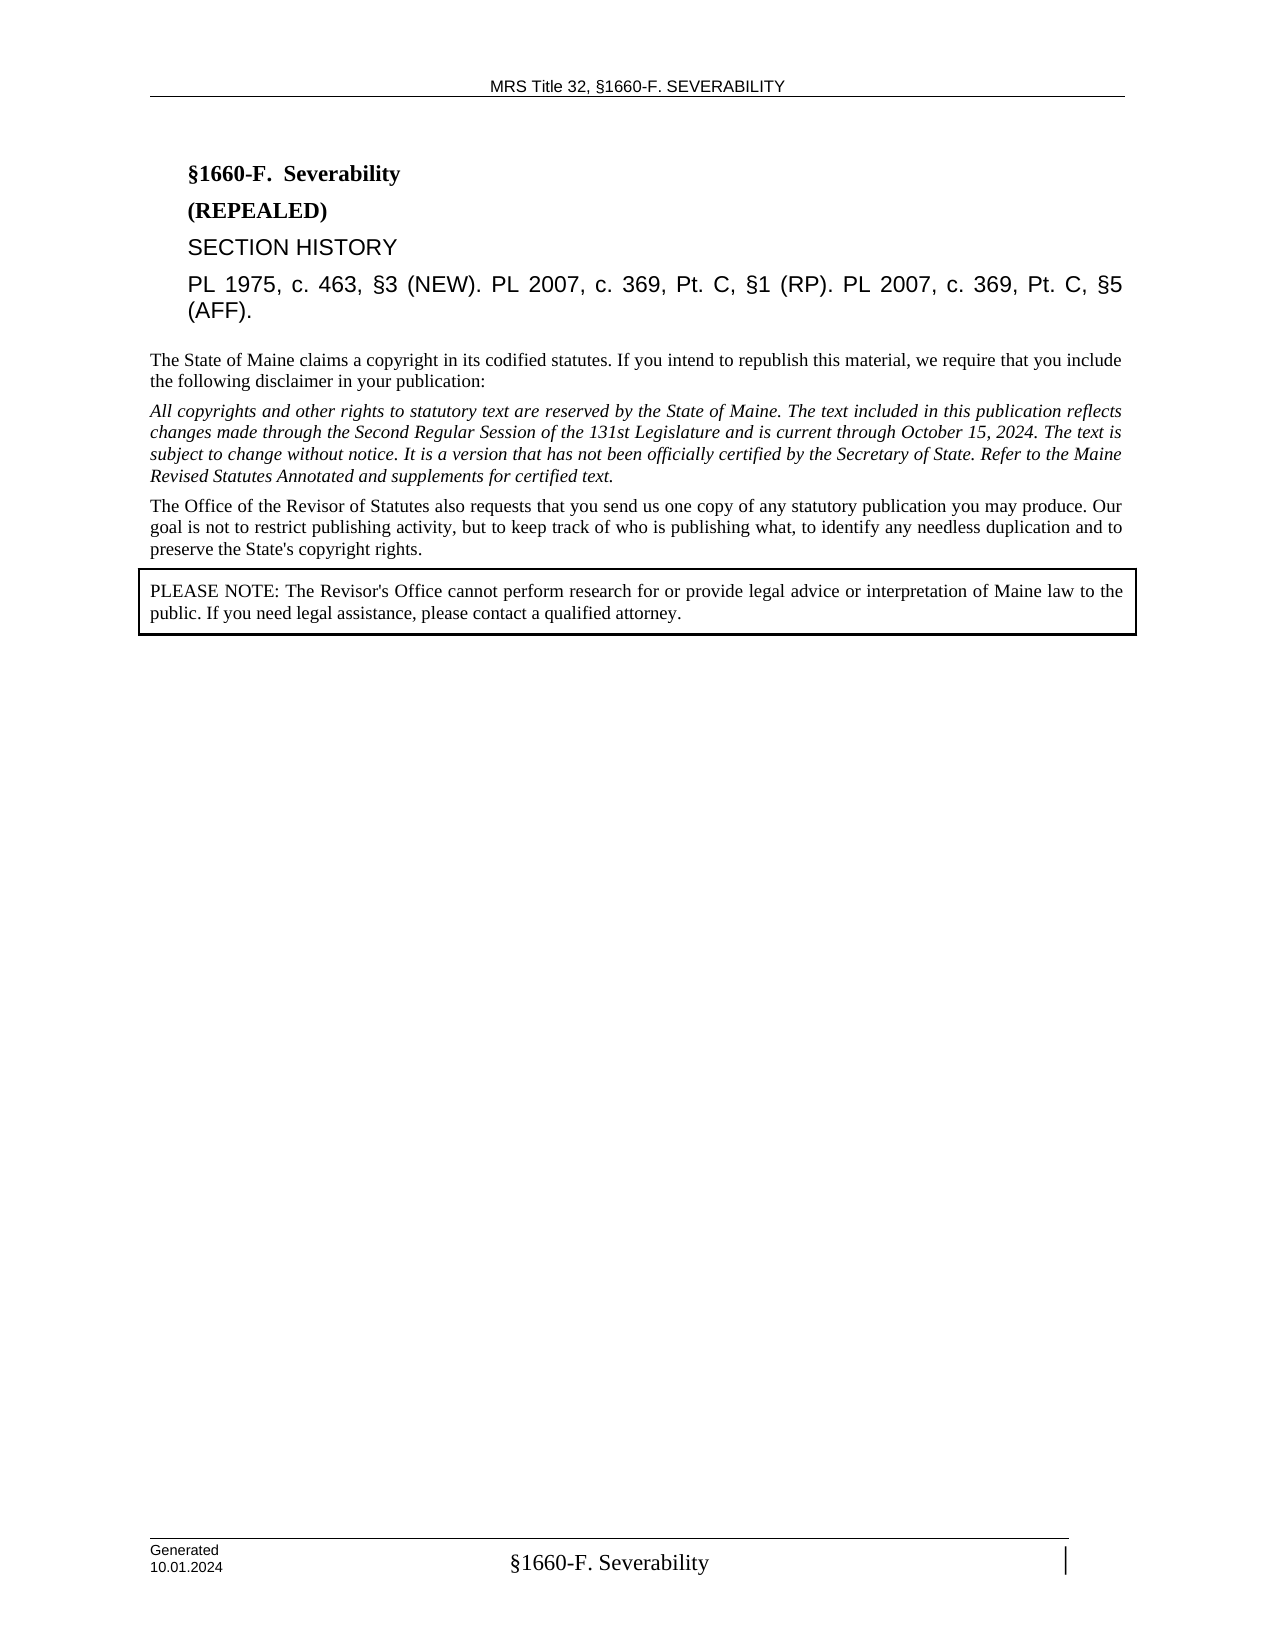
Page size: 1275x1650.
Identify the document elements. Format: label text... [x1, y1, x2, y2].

text PL 1975, c. 463, §3 (NEW). PL 2007, c. 369, Pt. C, §1 (RP). PL 2007, c. 369, Pt. C, §5 (AFF). [187, 271, 1125, 323]
text The State of Maine claims a copyright in its codified statutes. If you intend to republish this material, we require that you include the following disclaimer in your publication: [150, 348, 1125, 392]
text (REPEALED) [187, 197, 1125, 223]
text All copyrights and other rights to statutory text are reserved by the State of Maine. The text included in this publication reflects changes made through the Second Regular Session of the 131st Legislature and is current through October 15, 2024 . The text is subject to change without notice. It is a version that has not been officially certified by the Secretary of State. Refer to the Maine Revised Statutes Annotated and supplements for certified text. [150, 400, 1125, 486]
text The Office of the Revisor of Statutes also requests that you send us one copy of any statutory publication you may produce. Our goal is not to restrict publishing activity, but to keep track of who is publishing what, to identify any needless duplication and to preserve the State's copyright rights. [150, 494, 1125, 559]
text §1660-F. Severability [187, 160, 1125, 187]
text SECTION HISTORY [187, 234, 1125, 260]
text PLEASE NOTE: The Revisor's Office cannot perform research for or provide legal advice or interpretation of Maine law to the public. If you need legal assistance, please contact a qualified attorney. [140, 570, 1135, 633]
